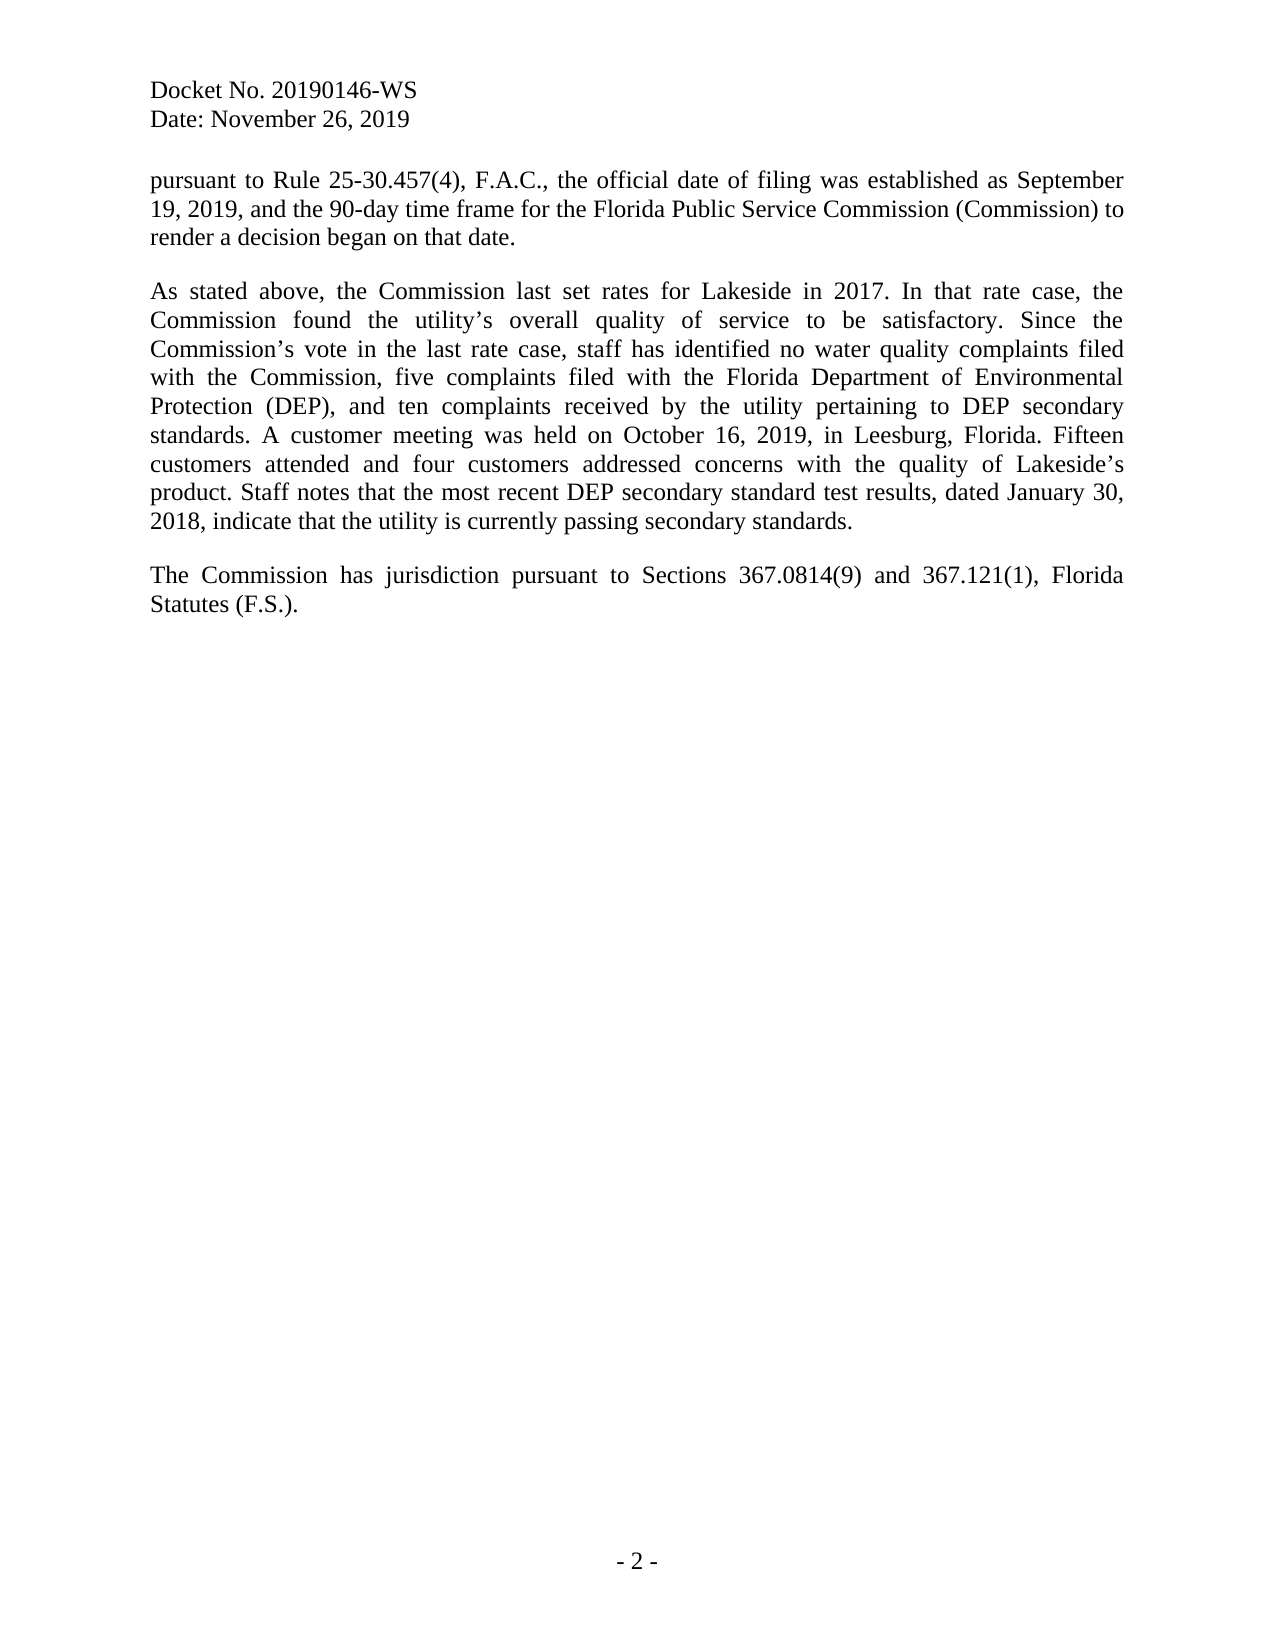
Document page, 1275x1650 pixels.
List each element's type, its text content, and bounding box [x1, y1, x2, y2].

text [150, 165, 1125, 251]
text As stated above, the Commission last set rates for Lakeside in 2017. In that rate case, the Commission found the utility’s overall quality of service to be satisfactory. Since the Commission’s vote in the last rate case, staff has identified no water quality complaints filed with the Commission, five complaints filed with the Florida Department of Environmental Protection (DEP), and ten complaints received by the utility pertaining to DEP secondary standards. A customer meeting was held on October 16, 2019, in Leesburg, Florida. Fifteen customers attended and four customers addressed concerns with the quality of Lakeside’s product. Staff notes that the most recent DEP secondary standard test results, dated January 30, 2018, indicate that the utility is currently passing secondary standards. [150, 276, 1125, 535]
text The Commission has jurisdiction pursuant to Sections 367.0814(9) and 367.121(1), Florida Statutes (F.S.). [150, 560, 1125, 617]
